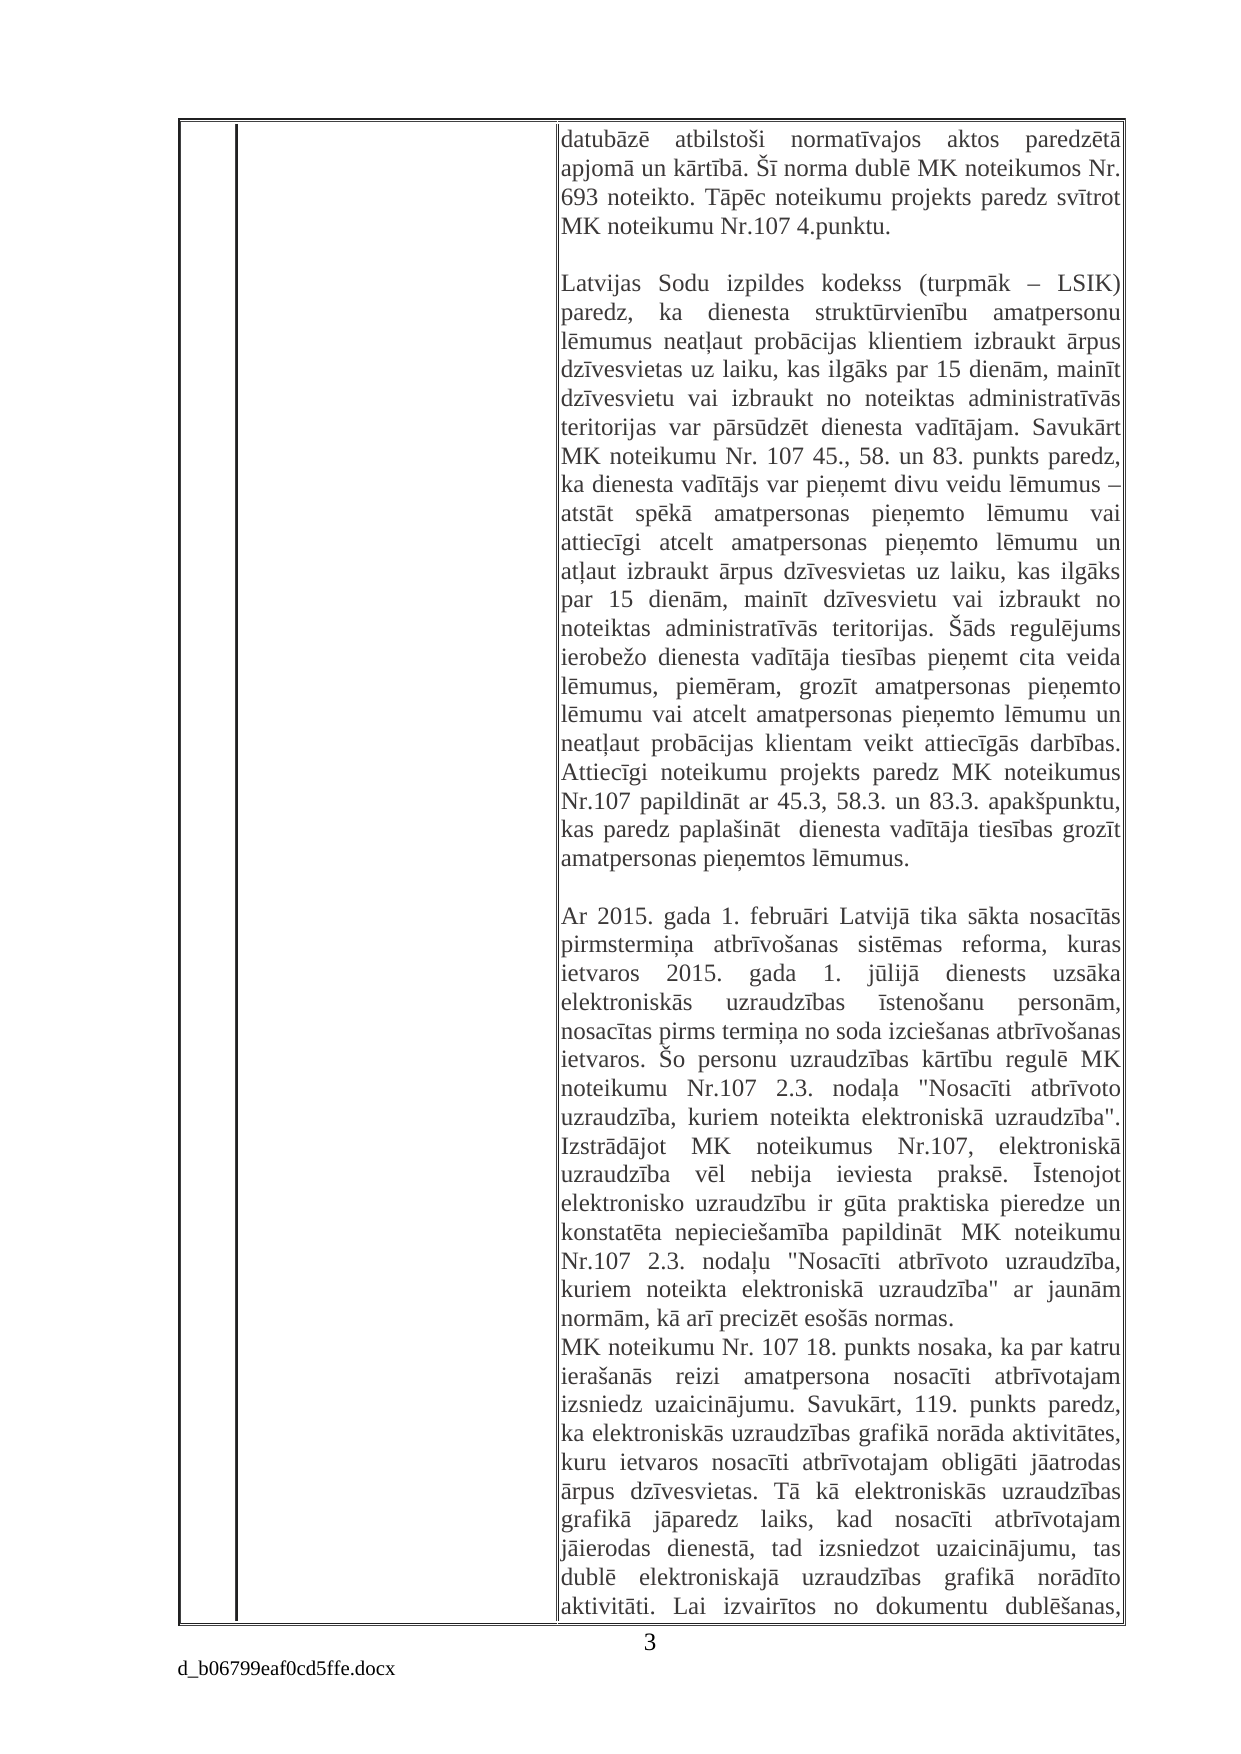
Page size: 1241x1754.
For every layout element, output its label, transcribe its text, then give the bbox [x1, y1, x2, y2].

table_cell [236, 122, 557, 1623]
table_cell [558, 122, 1123, 1623]
table_cell 2. [181, 122, 236, 1623]
